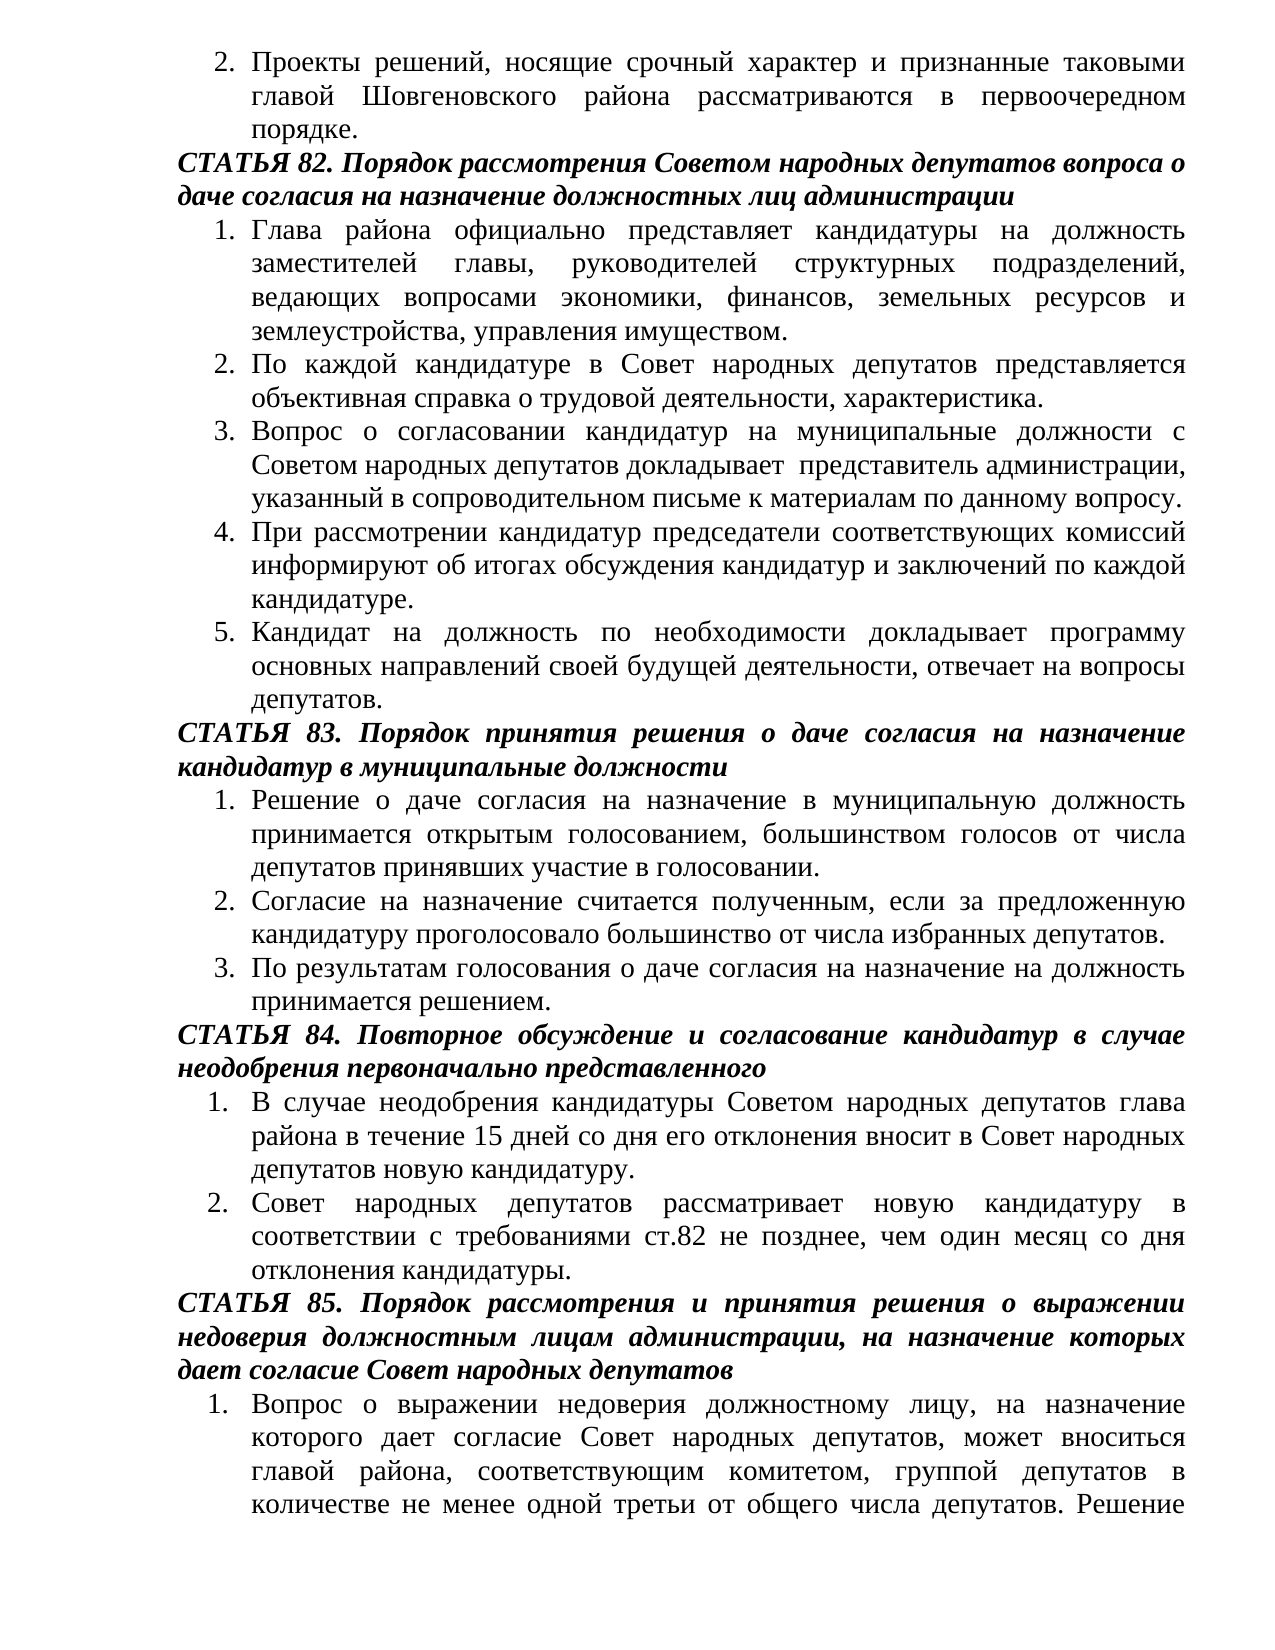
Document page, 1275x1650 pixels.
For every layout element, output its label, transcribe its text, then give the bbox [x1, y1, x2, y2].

list По каждой кандидатуре в Совет народных депутатов представляется объективная справка о трудовой деятельности, характеристика. [213, 346, 1186, 413]
list Кандидат на должность по необходимости докладывает программу основных направлений своей будущей деятельности, отвечает на вопросы депутатов. [213, 614, 1186, 715]
text СТАТЬЯ 83. Порядок принятия решения о даче согласия на назначение кандидатур в муниципальные должности [177, 715, 1186, 782]
list Согласие на назначение считается полученным, если за предложенную кандидатуру проголосовало большинство от числа избранных депутатов. [213, 883, 1186, 950]
list Глава района официально представляет кандидатуры на должность заместителей главы, руководителей структурных подразделений, ведающих вопросами экономики, финансов, земельных ресурсов и землеустройства, управления имуществом. [213, 212, 1186, 346]
text СТАТЬЯ 82. Порядок рассмотрения Советом народных депутатов вопроса о даче согласия на назначение должностных лиц администрации [177, 145, 1186, 212]
list Проекты решений, носящие срочный характер и признанные таковыми главой Шовгеновского района рассматриваются в первоочередном порядке. [213, 44, 1186, 145]
text СТАТЬЯ 84. Повторное обсуждение и согласование кандидатур в случае неодобрения первоначально представленного [177, 1017, 1186, 1084]
list Вопрос о согласовании кандидатур на муниципальные должности с Советом народных депутатов докладывает представитель администрации, указанный в сопроводительном письме к материалам по данному вопросу. [213, 413, 1186, 514]
list В случае неодобрения кандидатуры Советом народных депутатов глава района в течение 15 дней со дня его отклонения вносит в Совет народных депутатов новую кандидатуру. [207, 1084, 1186, 1185]
list При рассмотрении кандидатур председатели соответствующих комиссий информируют об итогах обсуждения кандидатур и заключений по каждой кандидатуре. [213, 514, 1186, 614]
list Решение о даче согласия на назначение в муниципальную должность принимается открытым голосованием, большинством голосов от числа депутатов принявших участие в голосовании. [213, 782, 1186, 883]
list По результатам голосования о даче согласия на назначение на должность принимается решением. [213, 950, 1186, 1017]
text СТАТЬЯ 85. Порядок рассмотрения и принятия решения о выражении недоверия должностным лицам администрации, на назначение которых дает согласие Совет народных депутатов [177, 1285, 1186, 1386]
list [207, 1386, 1186, 1520]
list Совет народных депутатов рассматривает новую кандидатуру в соответствии с требованиями ст.82 не позднее, чем один месяц со дня отклонения кандидатуры. [207, 1185, 1186, 1285]
